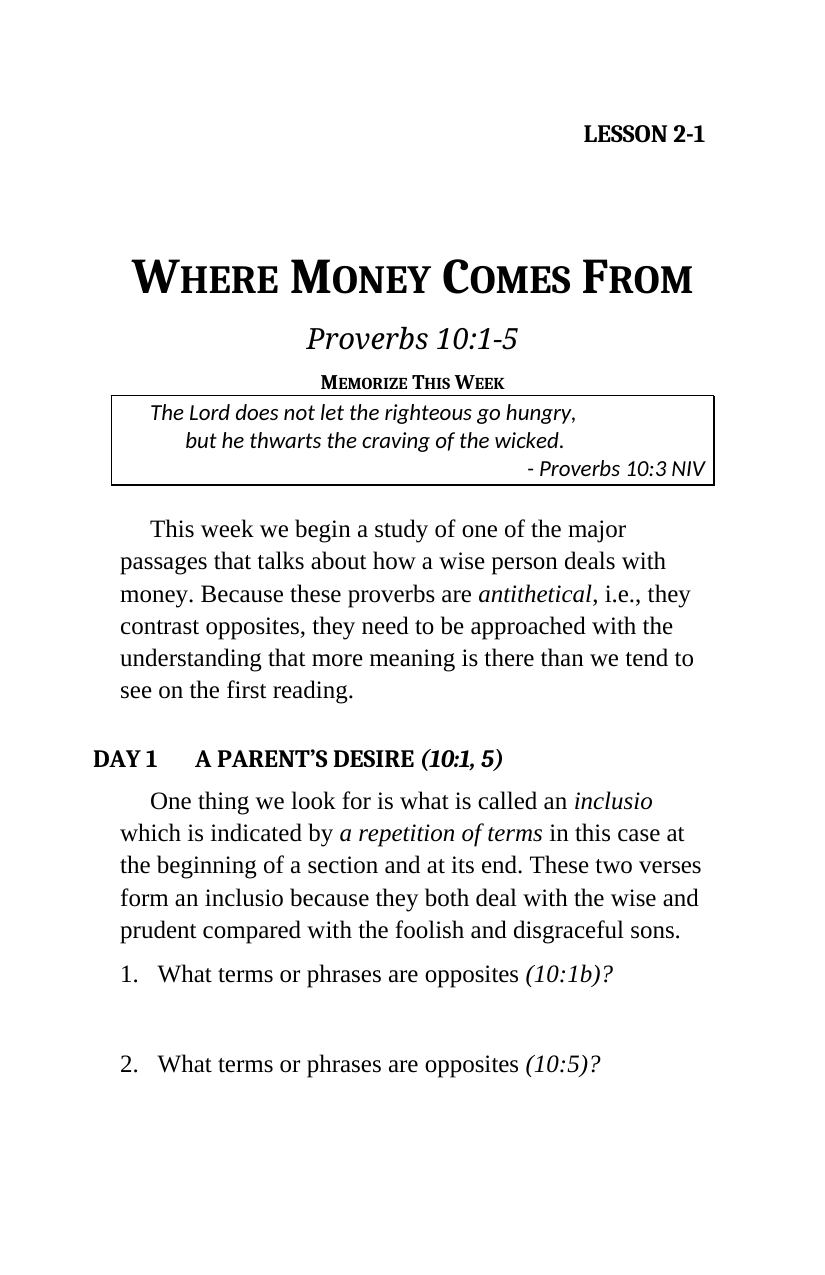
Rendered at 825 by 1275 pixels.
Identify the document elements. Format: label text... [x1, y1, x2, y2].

subtitle Where Money Comes From [120, 249, 705, 306]
subtitle Memorize This Week [120, 371, 705, 395]
text - Proverbs 10:3 NIV [112, 451, 713, 484]
subtitle Lesson 2-1 [120, 120, 705, 149]
subtitle Proverbs 10:1-5 [120, 319, 705, 358]
text One thing we look for is what is called an inclusio which is indicated by a repetition of terms in this case at the beginning of a section and at its end. These two verses form an inclusio because they both deal with the wise and prudent compared with the foolish and disgraceful sons. [120, 786, 705, 944]
text but he thwarts the craving of the wicked. [120, 426, 705, 451]
text The Lord does not let the righteous go hungry, [112, 396, 713, 426]
text This week we begin a study of one of the major passages that talks about how a wise person deals with money. Because these proverbs are antithetical, i.e., they contrast opposites, they need to be approached with the understanding that more meaning is there than we tend to see on the first reading. [120, 514, 705, 704]
subtitle A Parent’s desire (10:1, 5) [157, 745, 705, 774]
list What terms or phrases are opposites (10:5)? [120, 1049, 705, 1078]
list What terms or phrases are opposites (10:1b)? [120, 959, 705, 988]
